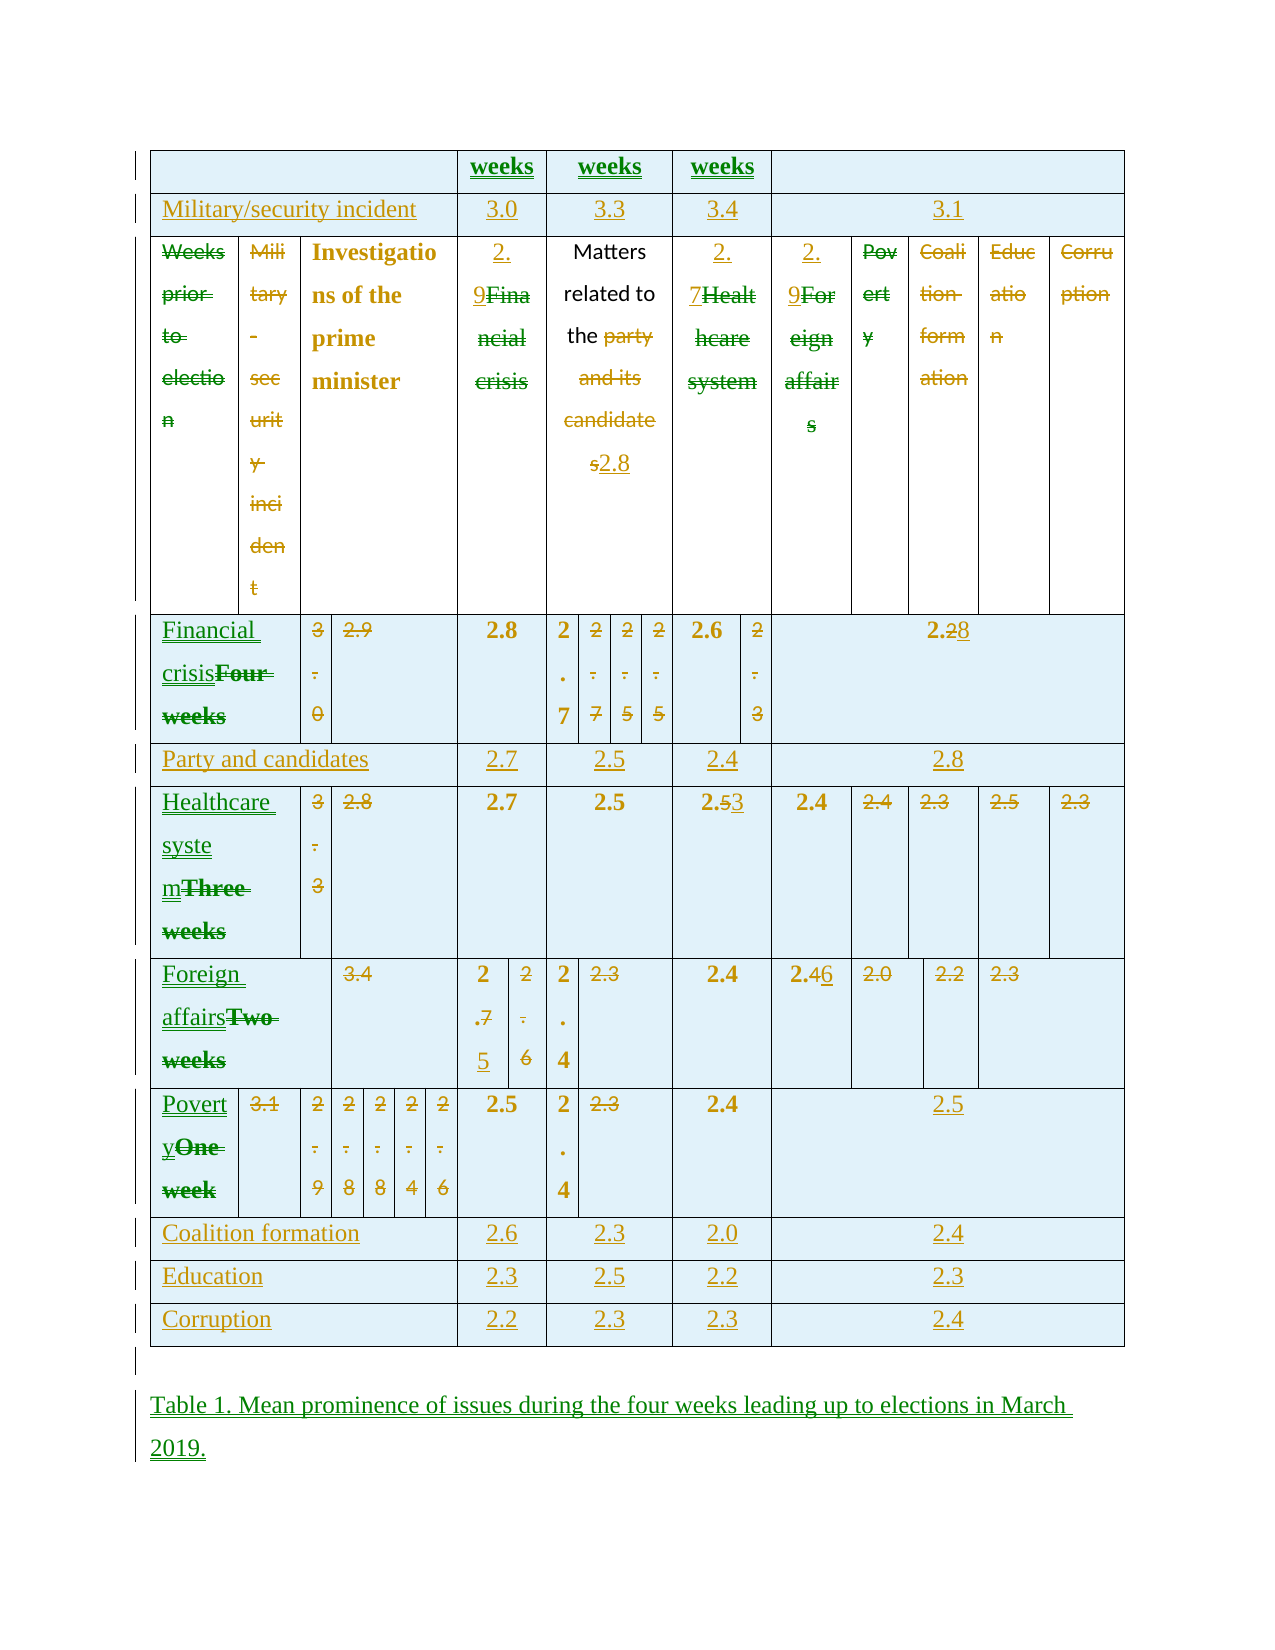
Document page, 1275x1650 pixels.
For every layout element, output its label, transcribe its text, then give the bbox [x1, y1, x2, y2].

table_cell [909, 237, 978, 614]
table_cell [852, 237, 908, 614]
table_cell [239, 237, 300, 614]
table_cell [151, 237, 238, 614]
table_cell [673, 237, 771, 614]
table_cell Investigations of the prime minister [301, 237, 457, 614]
table_cell [458, 237, 546, 614]
table_cell [772, 237, 851, 614]
table_cell [1050, 237, 1124, 614]
table_cell [979, 237, 1049, 614]
table_cell [547, 237, 672, 614]
